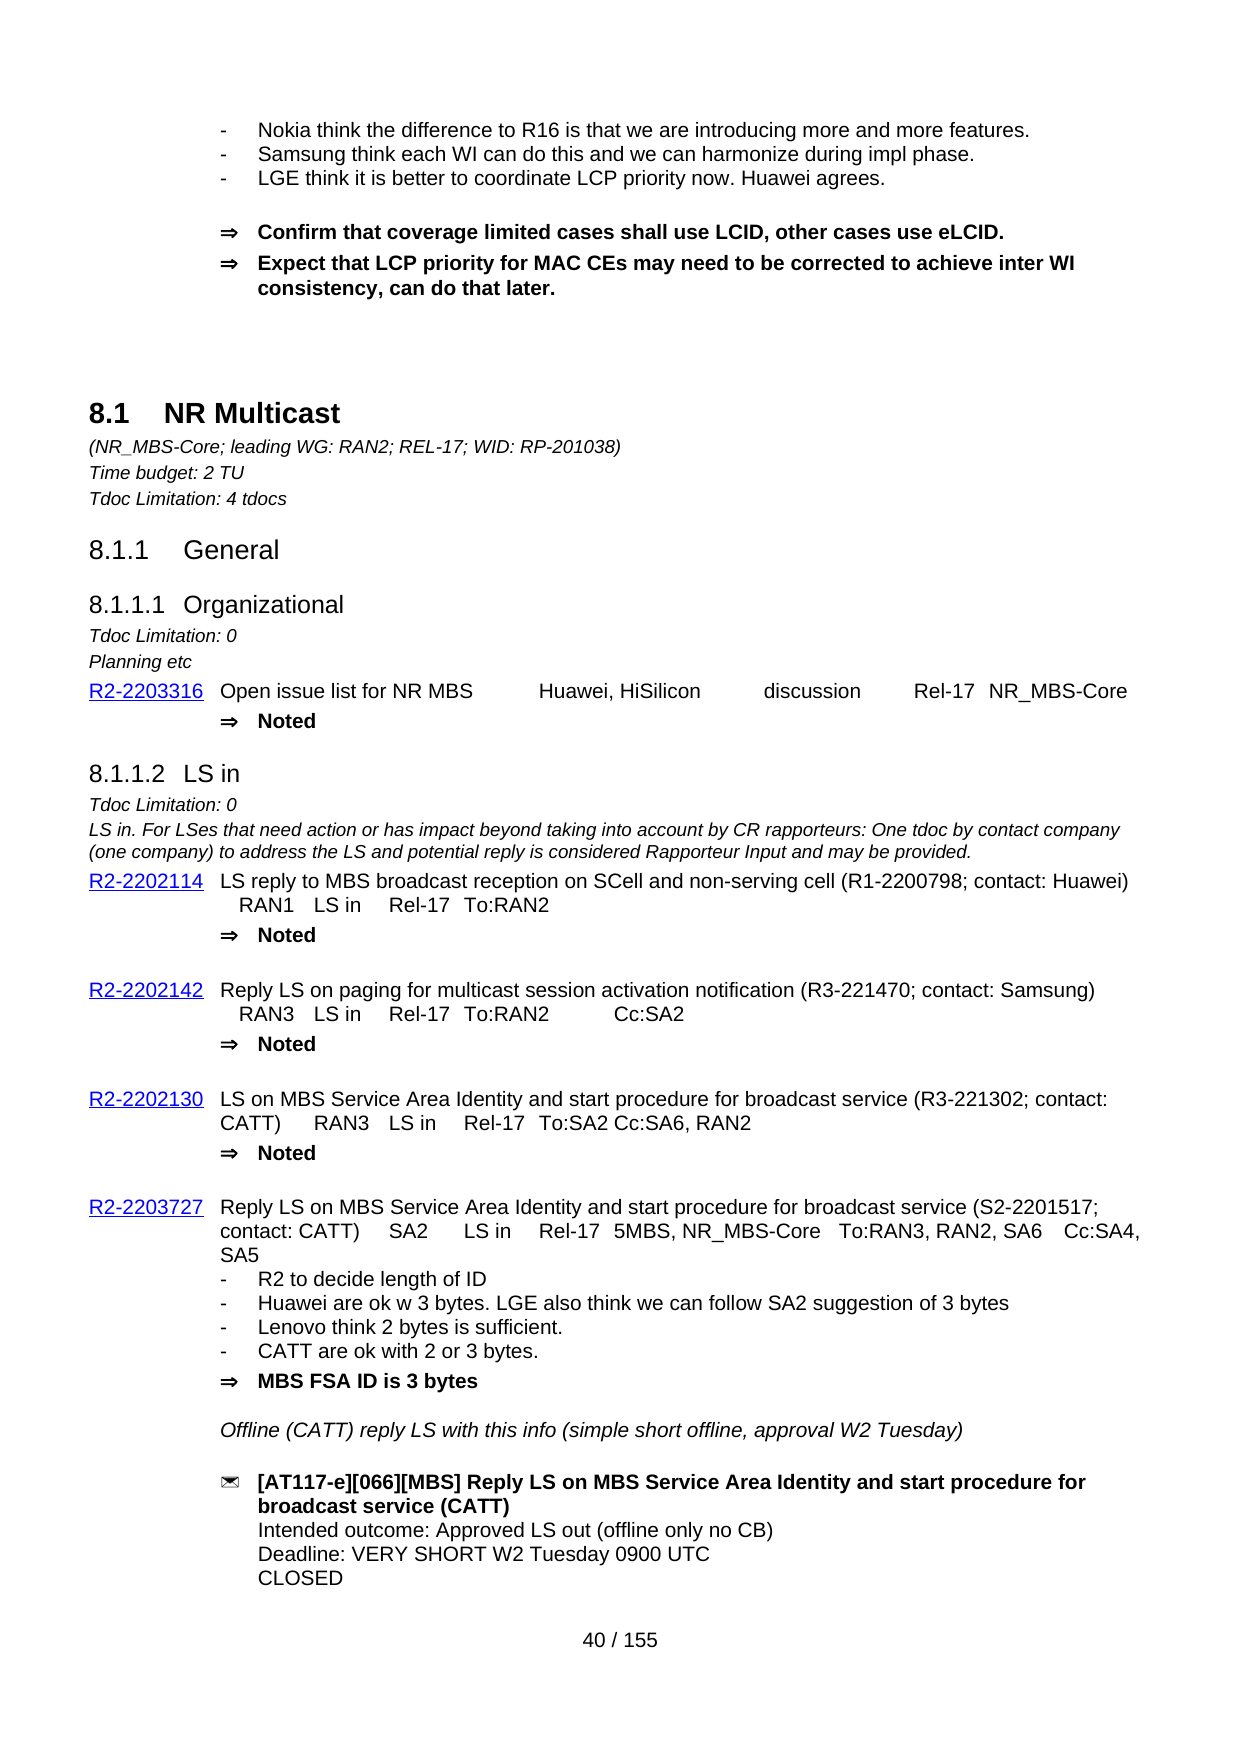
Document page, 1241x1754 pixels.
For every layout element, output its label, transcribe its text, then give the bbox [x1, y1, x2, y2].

text Tdoc Limitation: 0 [89, 625, 1152, 647]
text (NR_MBS-Core; leading WG: RAN2; REL-17; WID: RP-201038) [89, 436, 1152, 458]
text Noted [220, 923, 1152, 947]
title R2-2202114 LS reply to MBS broadcast reception on SCell and non-serving cell (R1-2200798; contact: Huawei) RAN1 LS in Rel-17 To:RAN2 [89, 869, 1152, 917]
title R2-2203727 Reply LS on MBS Service Area Identity and start procedure for broadcast service (S2-2201517; contact: CATT) SA2 LS in Rel-17 5MBS, NR_MBS-Core To:RAN3, RAN2, SA6 Cc:SA4, SA5 [89, 1195, 1152, 1267]
text Expect that LCP priority for MAC CEs may need to be corrected to achieve inter WI consistency, can do that later. [220, 251, 1152, 299]
text [AT117-e][066][MBS] Reply LS on MBS Service Area Identity and start procedure for broadcast service (CATT) [220, 1470, 1152, 1518]
text Noted [220, 1141, 1152, 1165]
text Intended outcome: Approved LS out (offline only no CB) [220, 1518, 1152, 1542]
text Tdoc Limitation: 0 [89, 793, 1152, 815]
text CLOSED [220, 1566, 1152, 1589]
text Noted [220, 709, 1152, 733]
subtitle 8.1 NR Multicast [89, 396, 1152, 430]
subtitle 8.1.1.2 LS in [89, 758, 1152, 787]
subtitle 8.1.1 General [89, 534, 1152, 565]
text - LGE think it is better to coordinate LCP priority now. Huawei agrees. [220, 166, 1152, 190]
text Noted [220, 1032, 1152, 1056]
title R2-2202130 LS on MBS Service Area Identity and start procedure for broadcast service (R3-221302; contact: CATT) RAN3 LS in Rel-17 To:SA2 Cc:SA6, RAN2 [89, 1086, 1152, 1134]
text MBS FSA ID is 3 bytes [220, 1369, 1152, 1394]
title R2-2203316 Open issue list for NR MBS Huawei, HiSilicon discussion Rel-17 NR_MBS-Core [89, 679, 1152, 703]
subtitle 8.1.1.1 Organizational [89, 590, 1152, 619]
text Offline (CATT) reply LS with this info (simple short offline, approval W2 Tuesday) [220, 1418, 1152, 1442]
text Tdoc Limitation: 4 tdocs [89, 487, 1152, 509]
text Confirm that coverage limited cases shall use LCID, other cases use eLCID. [220, 220, 1152, 245]
title R2-2202142 Reply LS on paging for multicast session activation notification (R3-221470; contact: Samsung) RAN3 LS in Rel-17 To:RAN2 Cc:SA2 [89, 977, 1152, 1025]
text Planning etc [89, 651, 1152, 673]
text - Lenovo think 2 bytes is sufficient. [220, 1315, 1152, 1339]
text - Samsung think each WI can do this and we can harmonize during impl phase. [220, 142, 1152, 166]
text Deadline: VERY SHORT W2 Tuesday 0900 UTC [220, 1542, 1152, 1566]
text Time budget: 2 TU [89, 462, 1152, 483]
text - Huawei are ok w 3 bytes. LGE also think we can follow SA2 suggestion of 3 bytes [220, 1291, 1152, 1315]
text - CATT are ok with 2 or 3 bytes. [220, 1339, 1152, 1363]
text - R2 to decide length of ID [220, 1267, 1152, 1291]
text - Nokia think the difference to R16 is that we are introducing more and more features. [220, 118, 1152, 142]
text LS in. For LSes that need action or has impact beyond taking into account by CR rapporteurs: One tdoc by contact company (one company) to address the LS and potential reply is considered Rapporteur Input and may be provided. [89, 819, 1152, 862]
